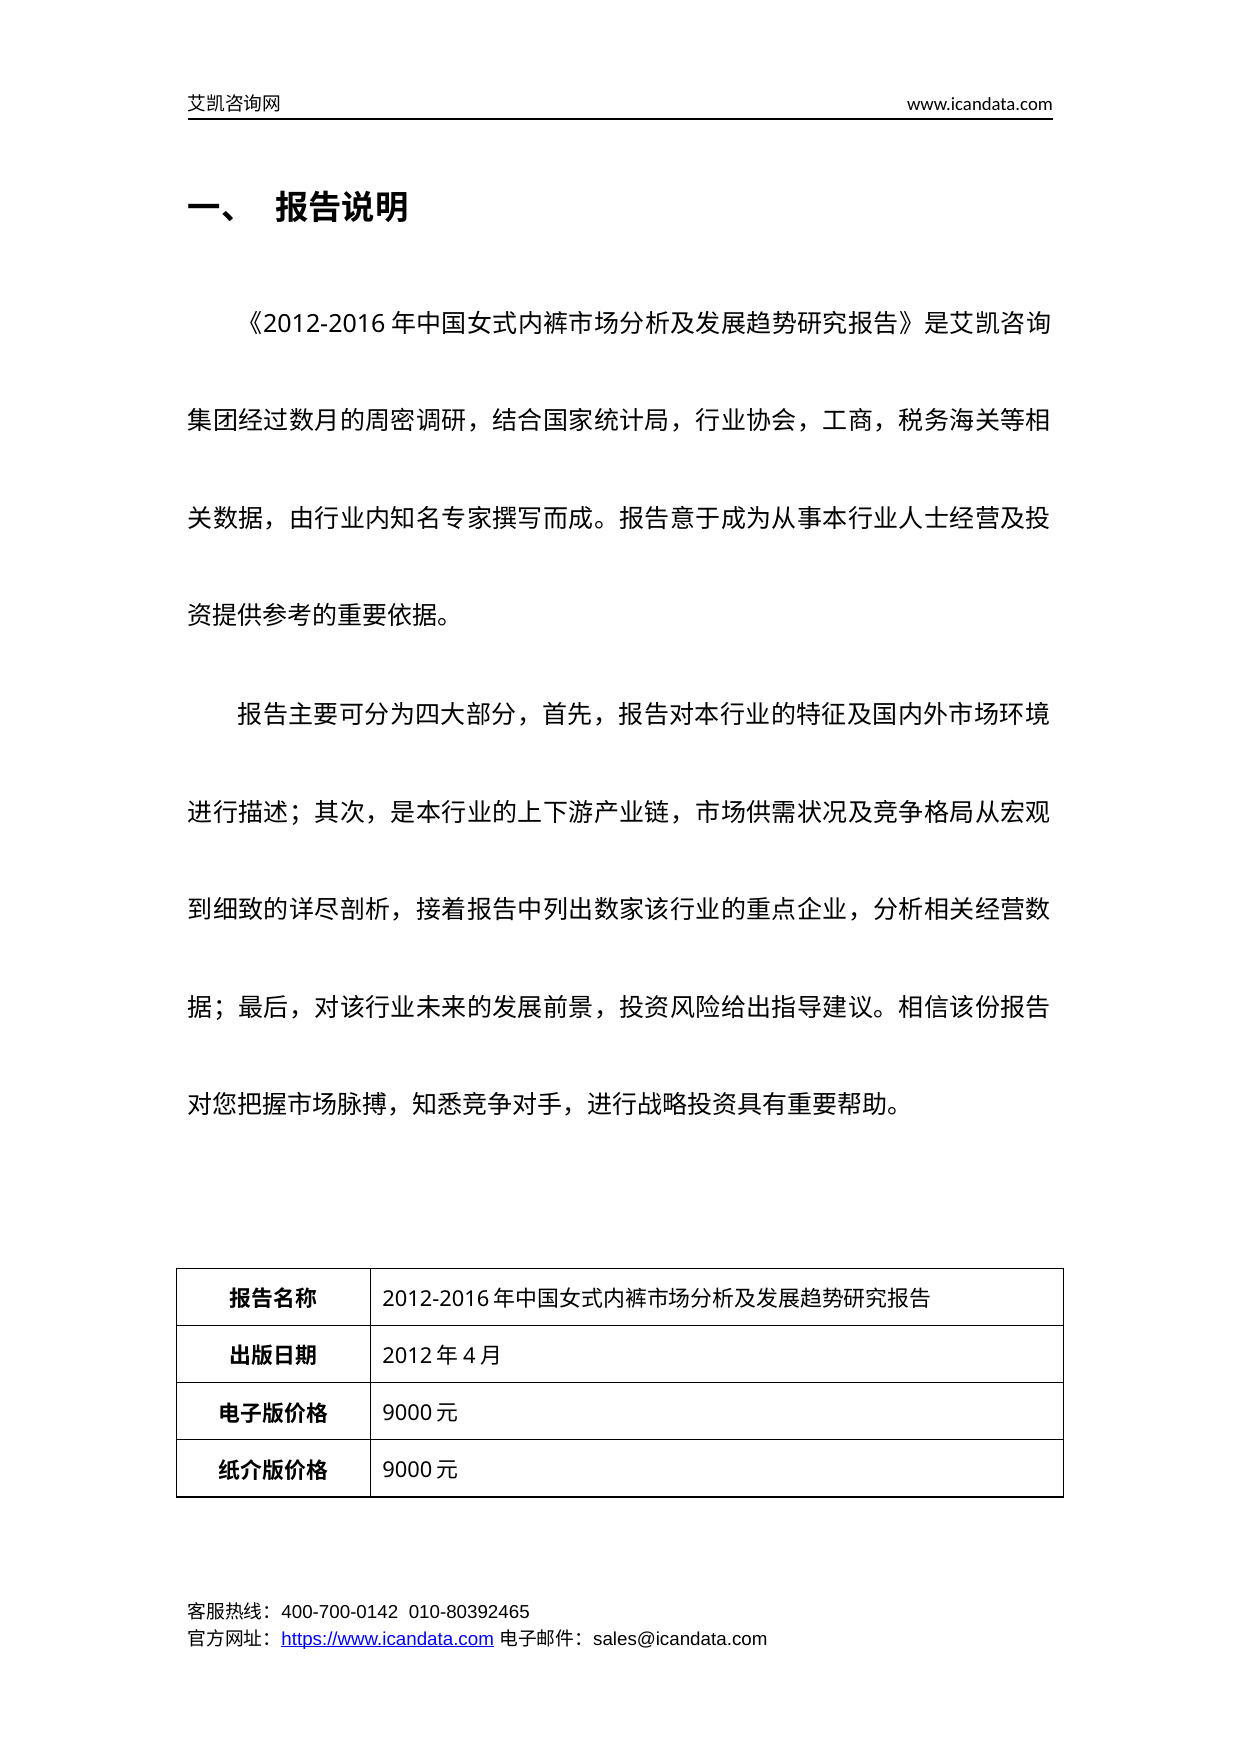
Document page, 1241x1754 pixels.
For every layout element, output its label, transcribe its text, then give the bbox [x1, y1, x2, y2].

text 报告主要可分为四大部分，首先，报告对本行业的特征及国内外市场环境进行描述；其次，是本行业的上下游产业链，市场供需状况及竞争格局从宏观到细致的详尽剖析，接着报告中列出数家该行业的重点企业，分析相关经营数据；最后，对该行业未来的发展前景，投资风险给出指导建议。相信该份报告对您把握市场脉搏，知悉竞争对手，进行战略投资具有重要帮助。 [187, 681, 1053, 1136]
table_header 2012-2016年中国女式内裤市场分析及发展趋势研究报告 [371, 1269, 1063, 1325]
table_cell 9000元 [371, 1383, 1063, 1439]
table_cell 纸介版价格 [177, 1440, 370, 1496]
table_header 报告名称 [177, 1269, 370, 1325]
table_cell 2012年4月 [371, 1326, 1063, 1382]
table_cell 9000元 [371, 1440, 1063, 1496]
text 《2012-2016年中国女式内裤市场分析及发展趋势研究报告》是艾凯咨询集团经过数月的周密调研，结合国家统计局，行业协会，工商，税务海关等相关数据，由行业内知名专家撰写而成。报告意于成为从事本行业人士经营及投资提供参考的重要依据。 [187, 289, 1053, 646]
table_cell 电子版价格 [177, 1383, 370, 1439]
subtitle 报告说明 [187, 172, 1053, 237]
table_cell 出版日期 [177, 1326, 370, 1382]
